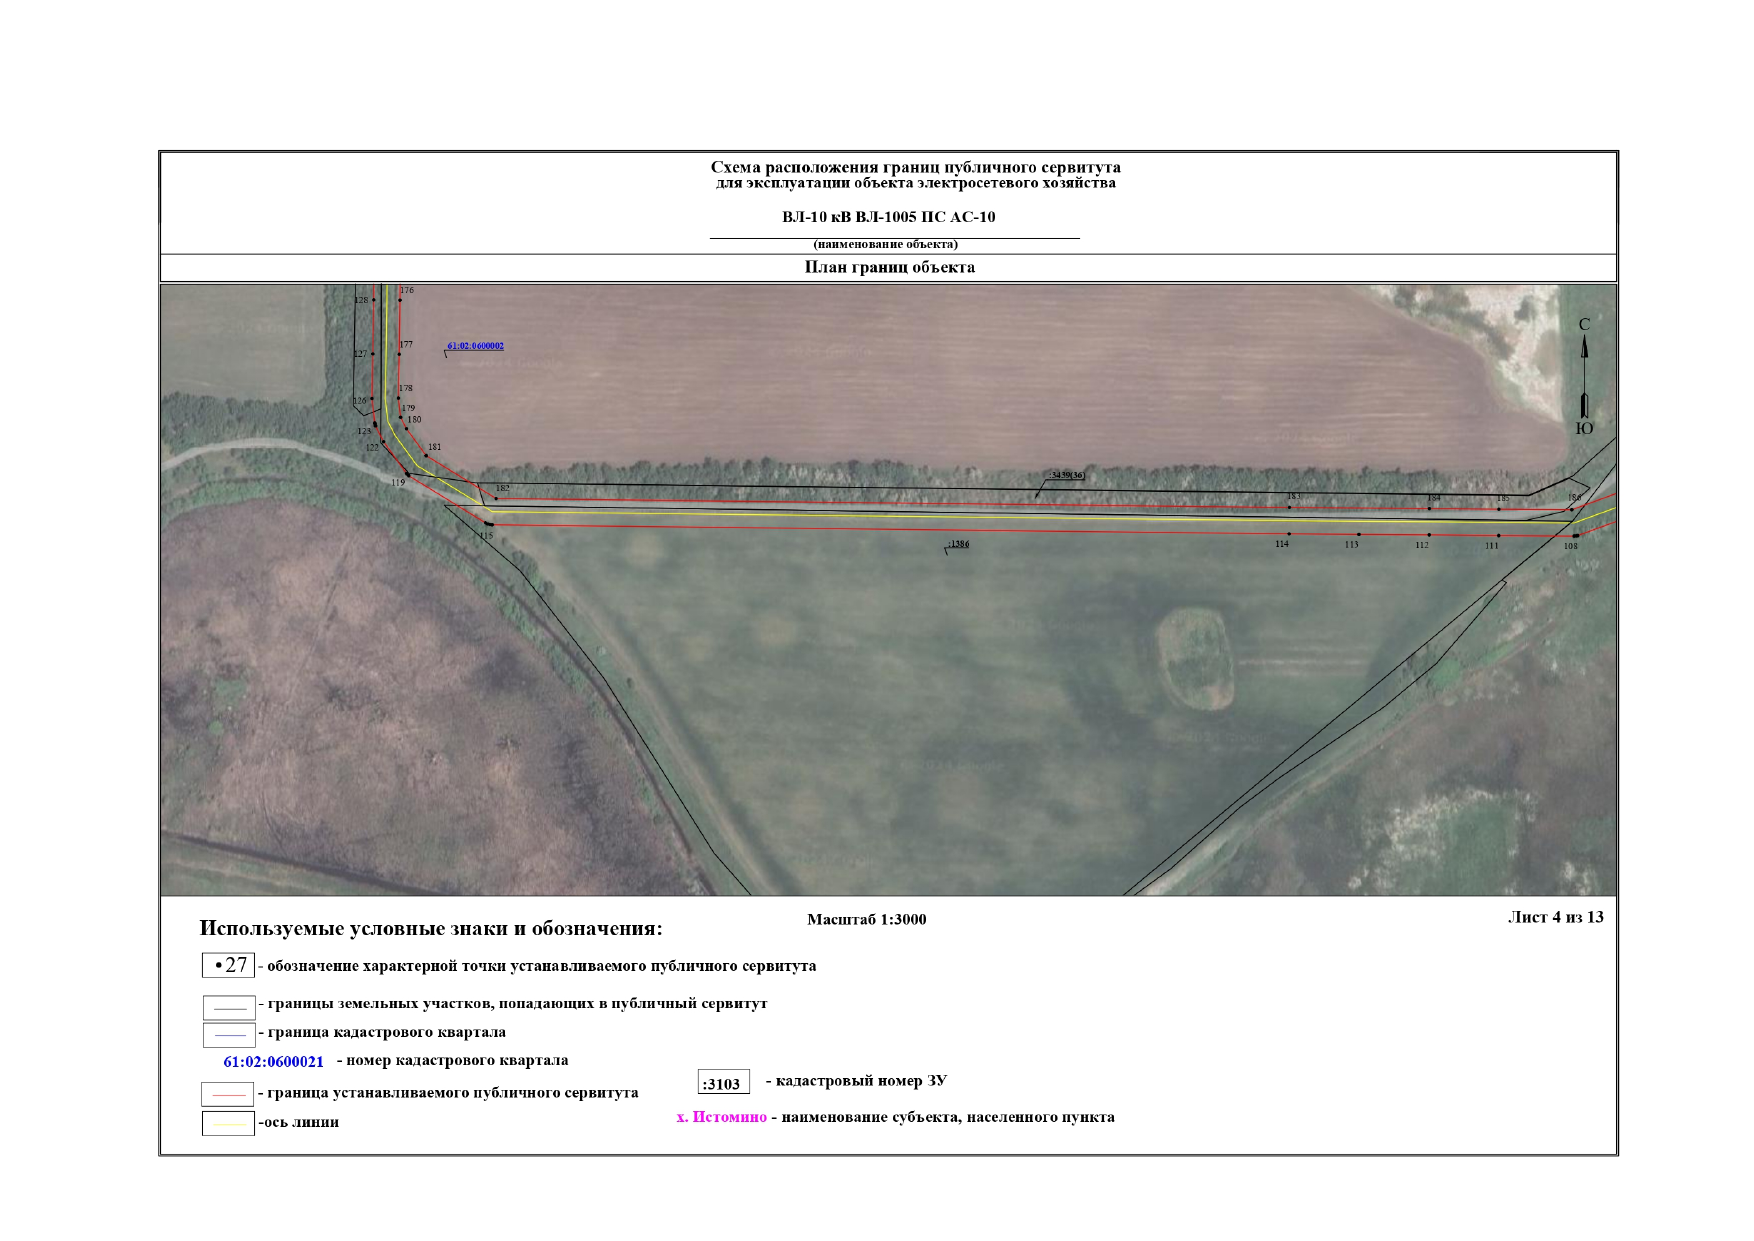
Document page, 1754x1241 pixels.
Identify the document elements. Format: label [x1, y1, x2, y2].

picture [93, 88, 1646, 1184]
